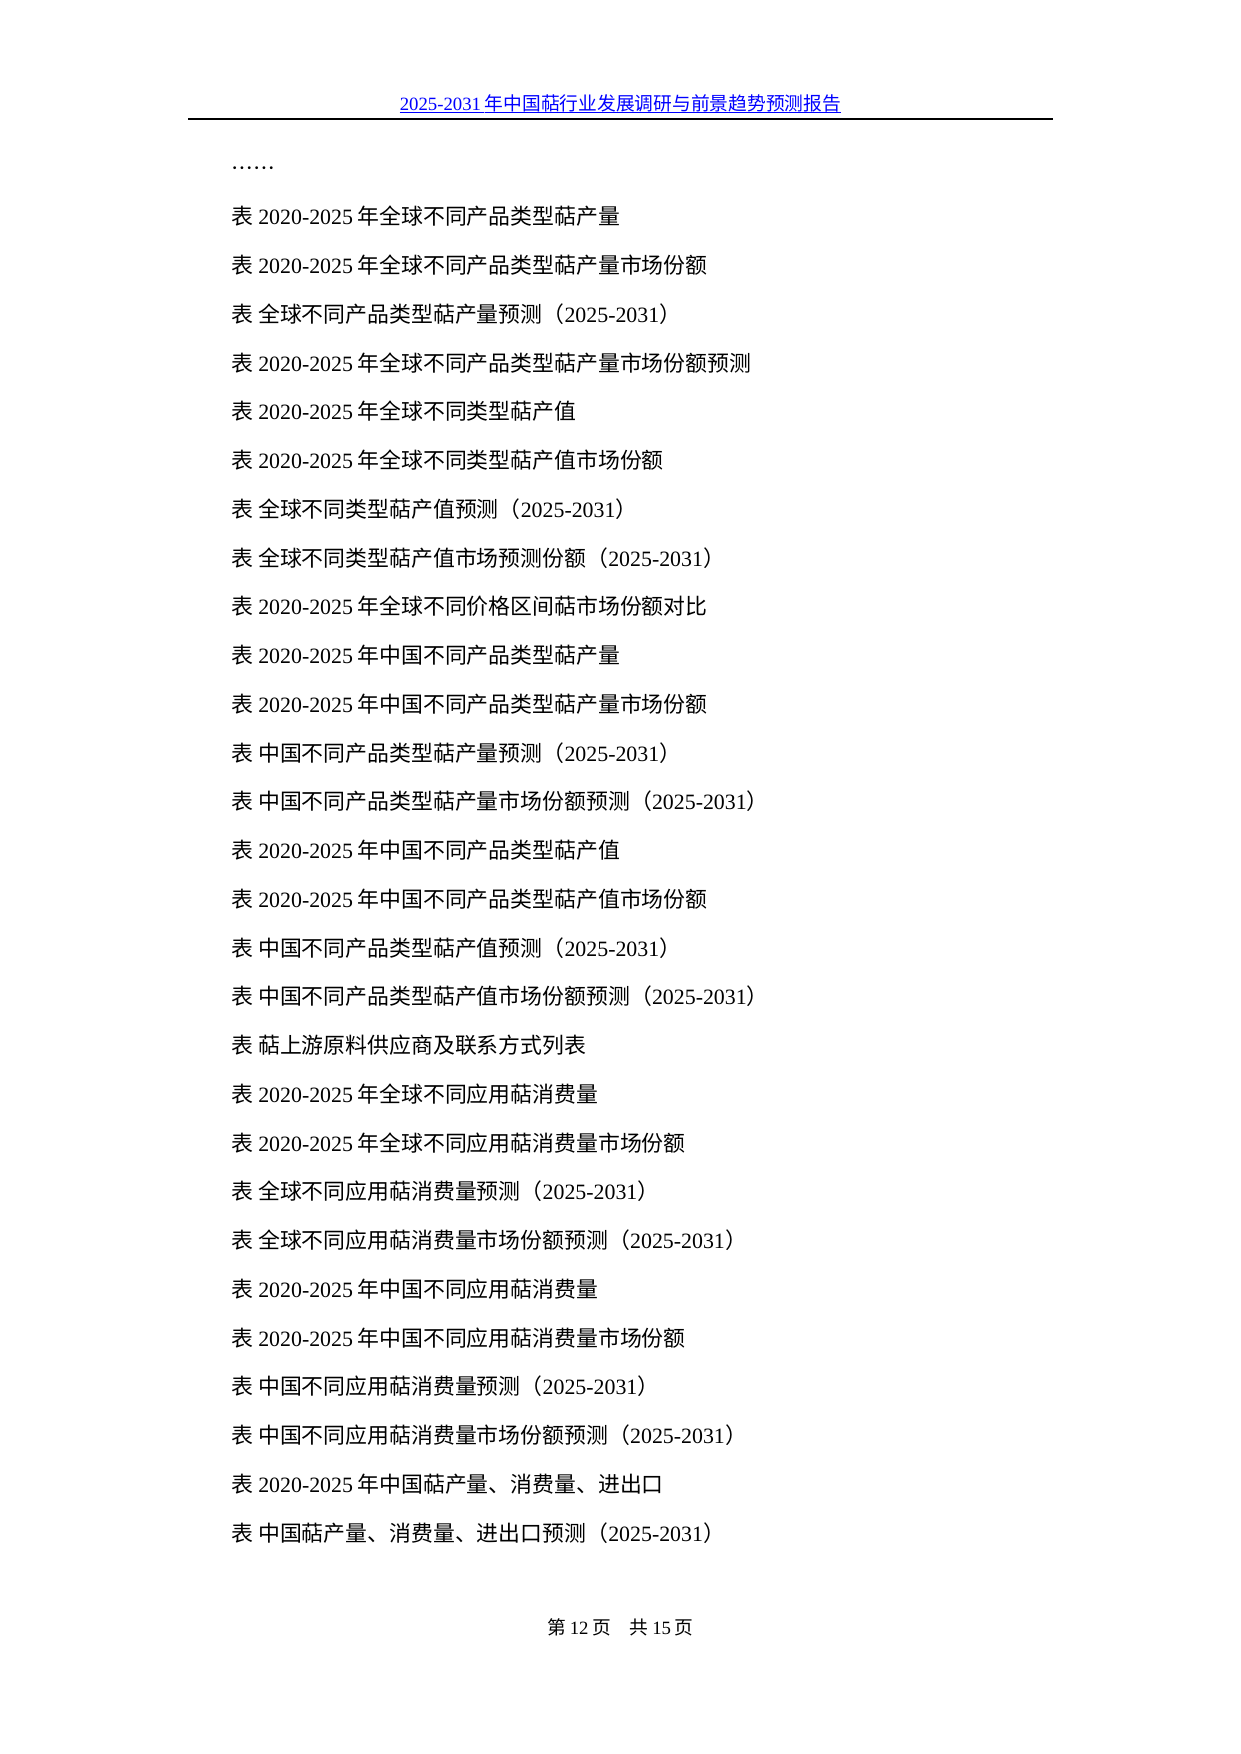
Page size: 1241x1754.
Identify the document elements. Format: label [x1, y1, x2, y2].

text [187, 150, 1053, 1548]
